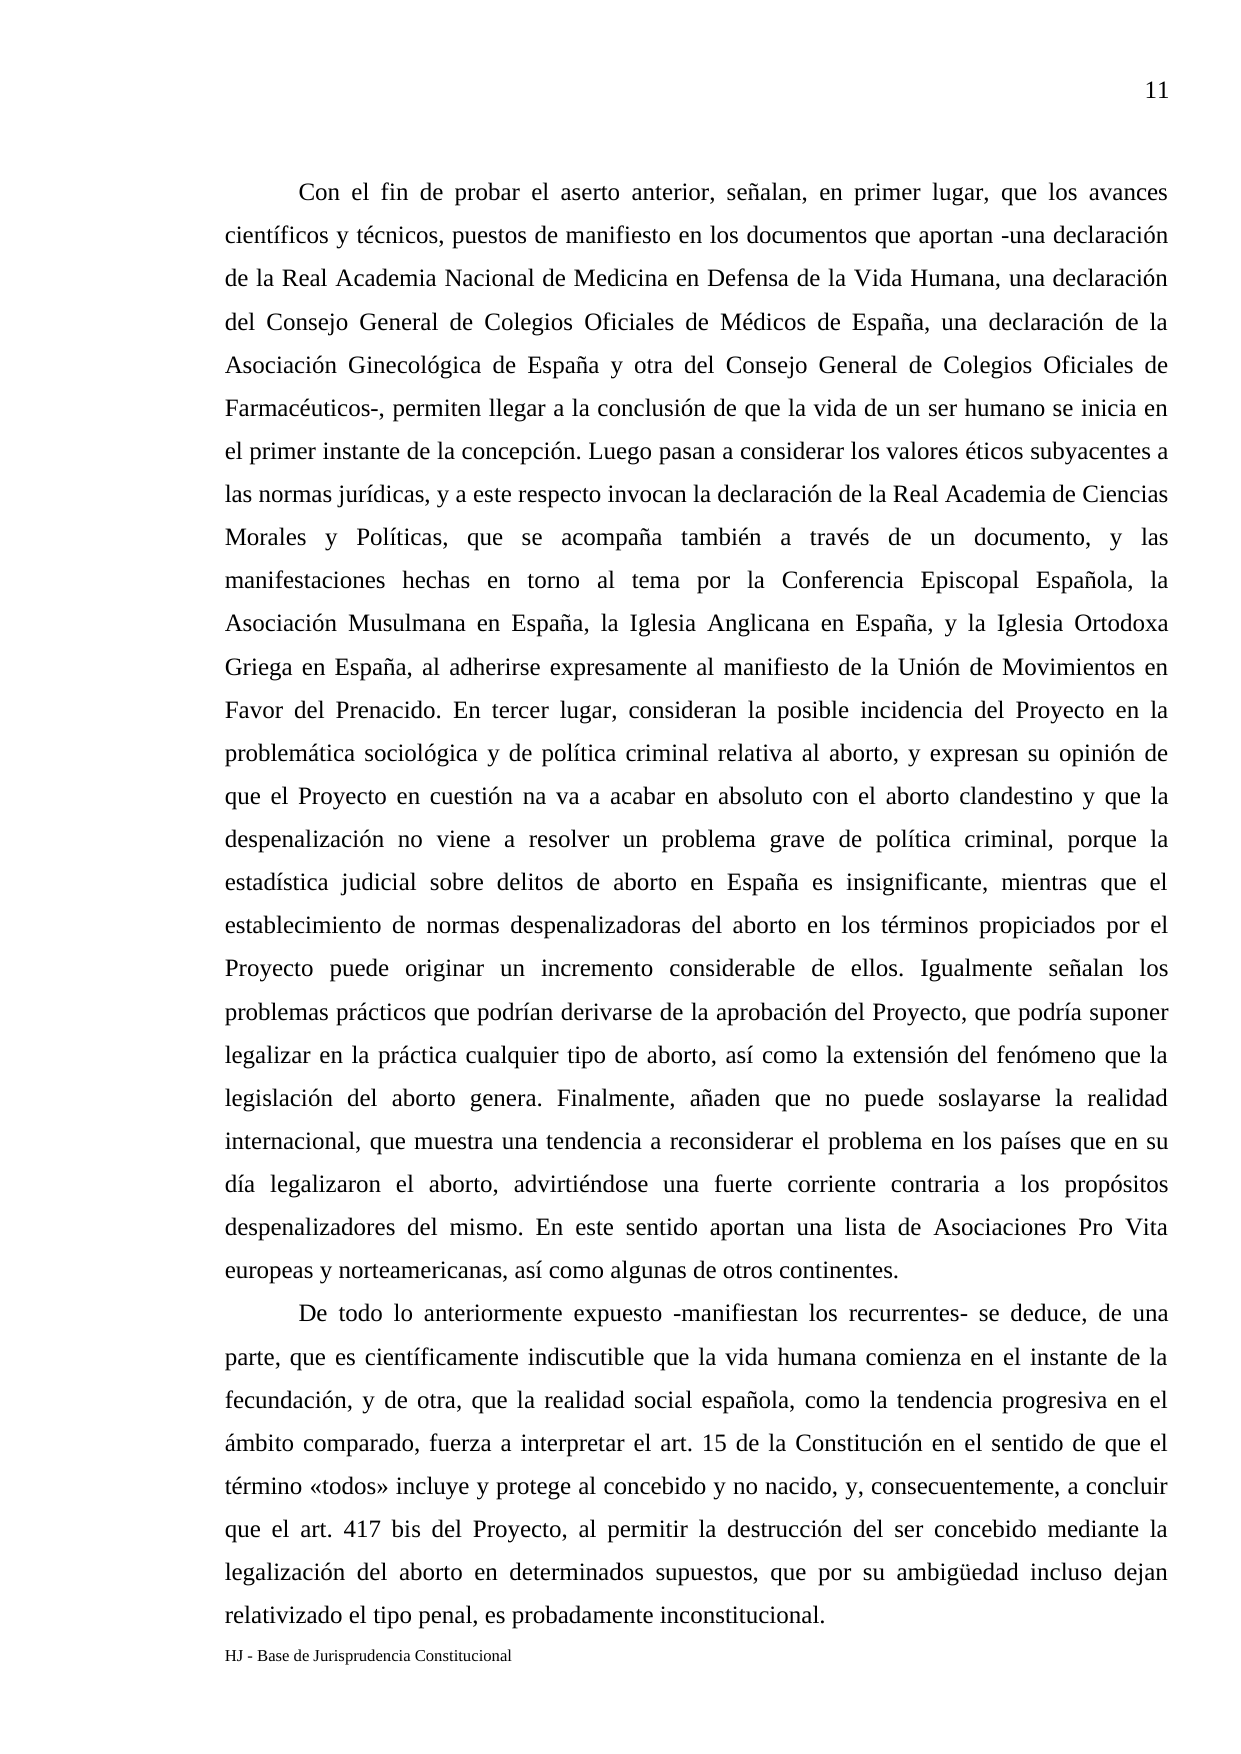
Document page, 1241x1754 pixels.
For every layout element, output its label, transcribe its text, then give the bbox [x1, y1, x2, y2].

text De todo lo anteriormente expuesto -manifiestan los recurrentes- se deduce, de una parte, que es científicamente indiscutible que la vida humana comienza en el instante de la fecundación, y de otra, que la realidad social española, como la tendencia progresiva en el ámbito comparado, fuerza a interpretar el art. 15 de la Constitución en el sentido de que el término «todos» incluye y protege al concebido y no nacido, y, consecuentemente, a concluir que el art. 417 bis del Proyecto, al permitir la destrucción del ser concebido mediante la legalización del aborto en determinados supuestos, que por su ambigüedad incluso dejan relativizado el tipo penal, es probadamente inconstitucional. [224, 1298, 1169, 1629]
text Con el fin de probar el aserto anterior, señalan, en primer lugar, que los avances científicos y técnicos, puestos de manifiesto en los documentos que aportan -una declaración de la Real Academia Nacional de Medicina en Defensa de la Vida Humana, una declaración del Consejo General de Colegios Oficiales de Médicos de España, una declaración de la Asociación Ginecológica de España y otra del Consejo General de Colegios Oficiales de Farmacéuticos-, permiten llegar a la conclusión de que la vida de un ser humano se inicia en el primer instante de la concepción. Luego pasan a considerar los valores éticos subyacentes a las normas jurídicas, y a este respecto invocan la declaración de la Real Academia de Ciencias Morales y Políticas, que se acompaña también a través de un documento, y las manifestaciones hechas en torno al tema por la Conferencia Episcopal Española, la Asociación Musulmana en España, la Iglesia Anglicana en España, y la Iglesia Ortodoxa Griega en España, al adherirse expresamente al manifiesto de la Unión de Movimientos en Favor del Prenacido. En tercer lugar, consideran la posible incidencia del Proyecto en la problemática sociológica y de política criminal relativa al aborto, y expresan su opinión de que el Proyecto en cuestión na va a acabar en absoluto con el aborto clandestino y que la despenalización no viene a resolver un problema grave de política criminal, porque la estadística judicial sobre delitos de aborto en España es insignificante, mientras que el establecimiento de normas despenalizadoras del aborto en los términos propiciados por el Proyecto puede originar un incremento considerable de ellos. Igualmente señalan los problemas prácticos que podrían derivarse de la aprobación del Proyecto, que podría suponer legalizar en la práctica cualquier tipo de aborto, así como la extensión del fenómeno que la legislación del aborto genera. Finalmente, añaden que no puede soslayarse la realidad internacional, que muestra una tendencia a reconsiderar el problema en los países que en su día legalizaron el aborto, advirtiéndose una fuerte corriente contraria a los propósitos despenalizadores del mismo. En este sentido aportan una lista de Asociaciones Pro Vita europeas y norteamericanas, así como algunas de otros continentes. [224, 177, 1169, 1284]
